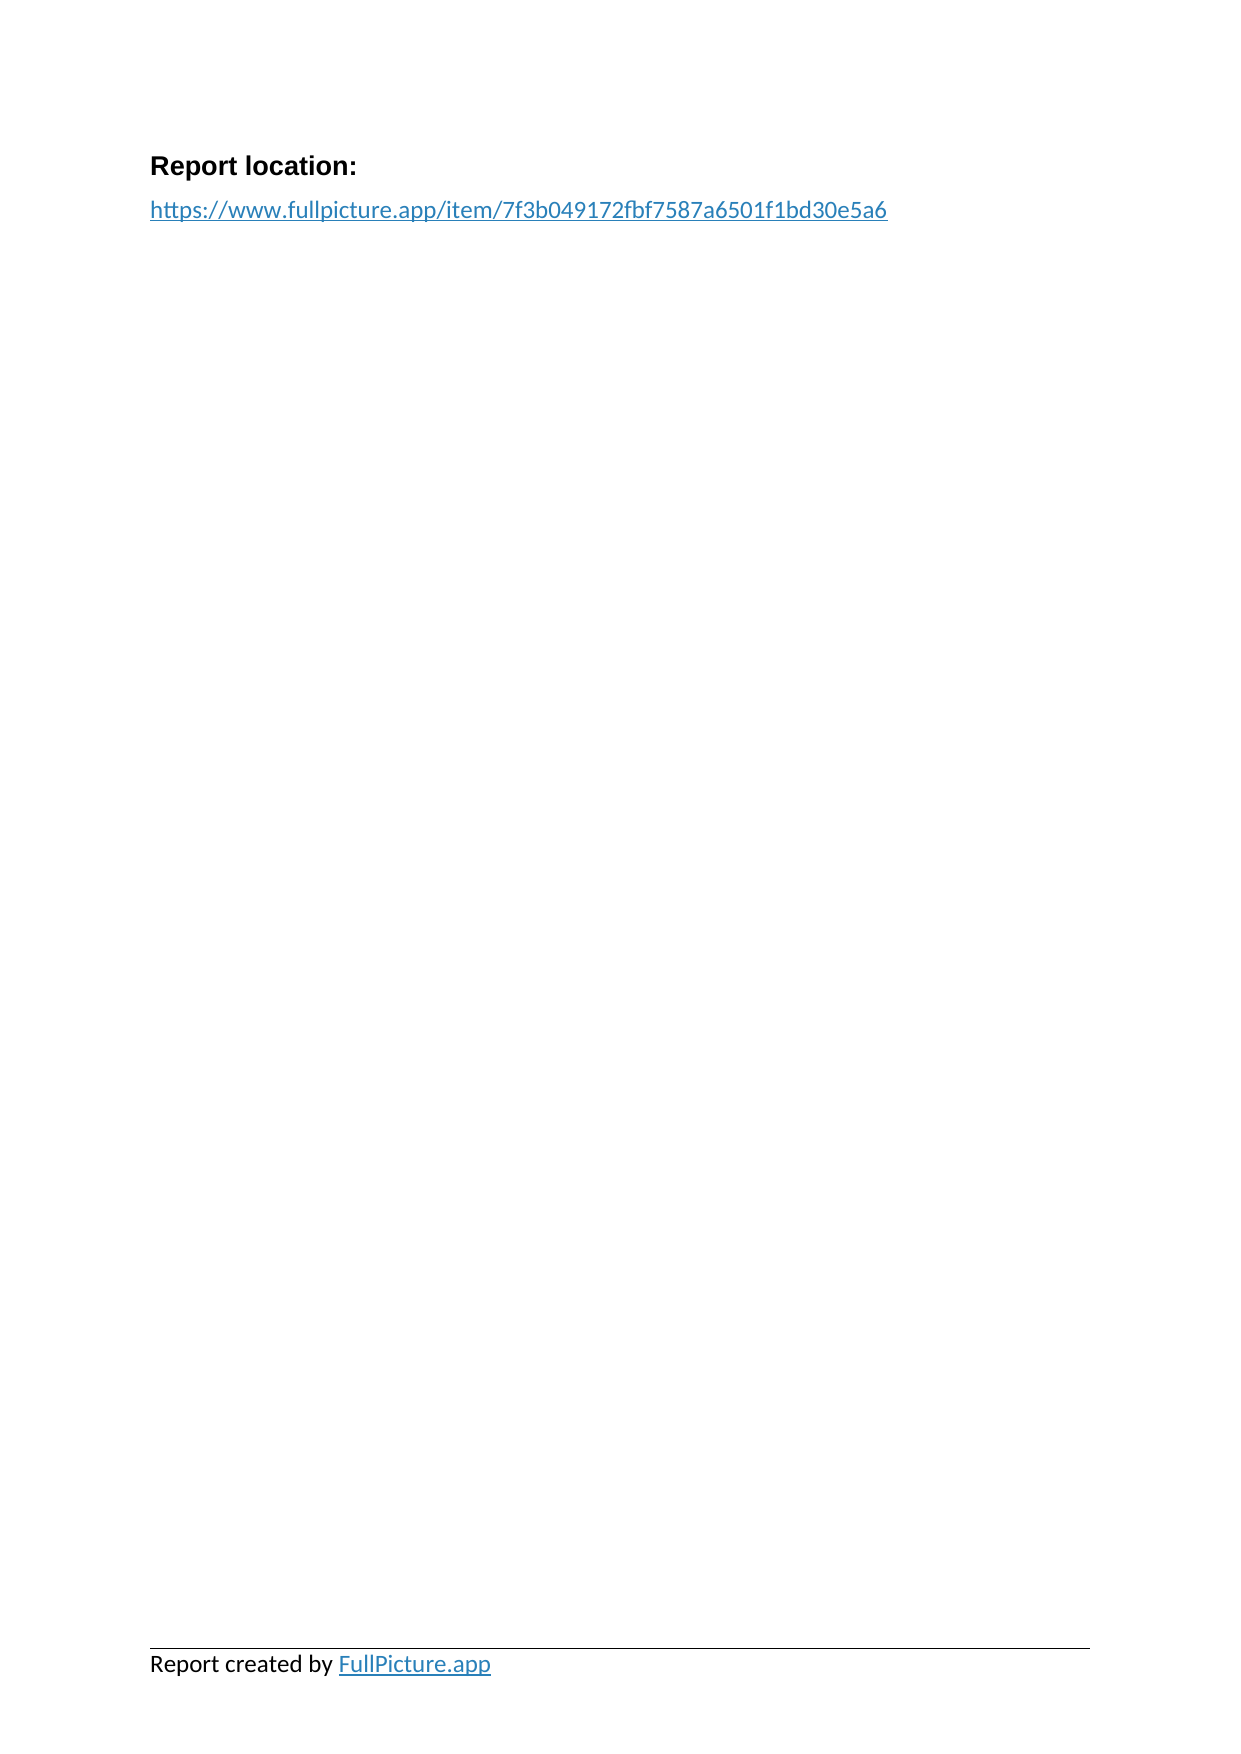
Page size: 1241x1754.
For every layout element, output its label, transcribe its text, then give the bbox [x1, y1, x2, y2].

text https://www.fullpicture.app/item/7f3b049172fbf7587a6501f1bd30e5a6 [150, 194, 1090, 224]
subtitle Report location: [150, 150, 1090, 181]
